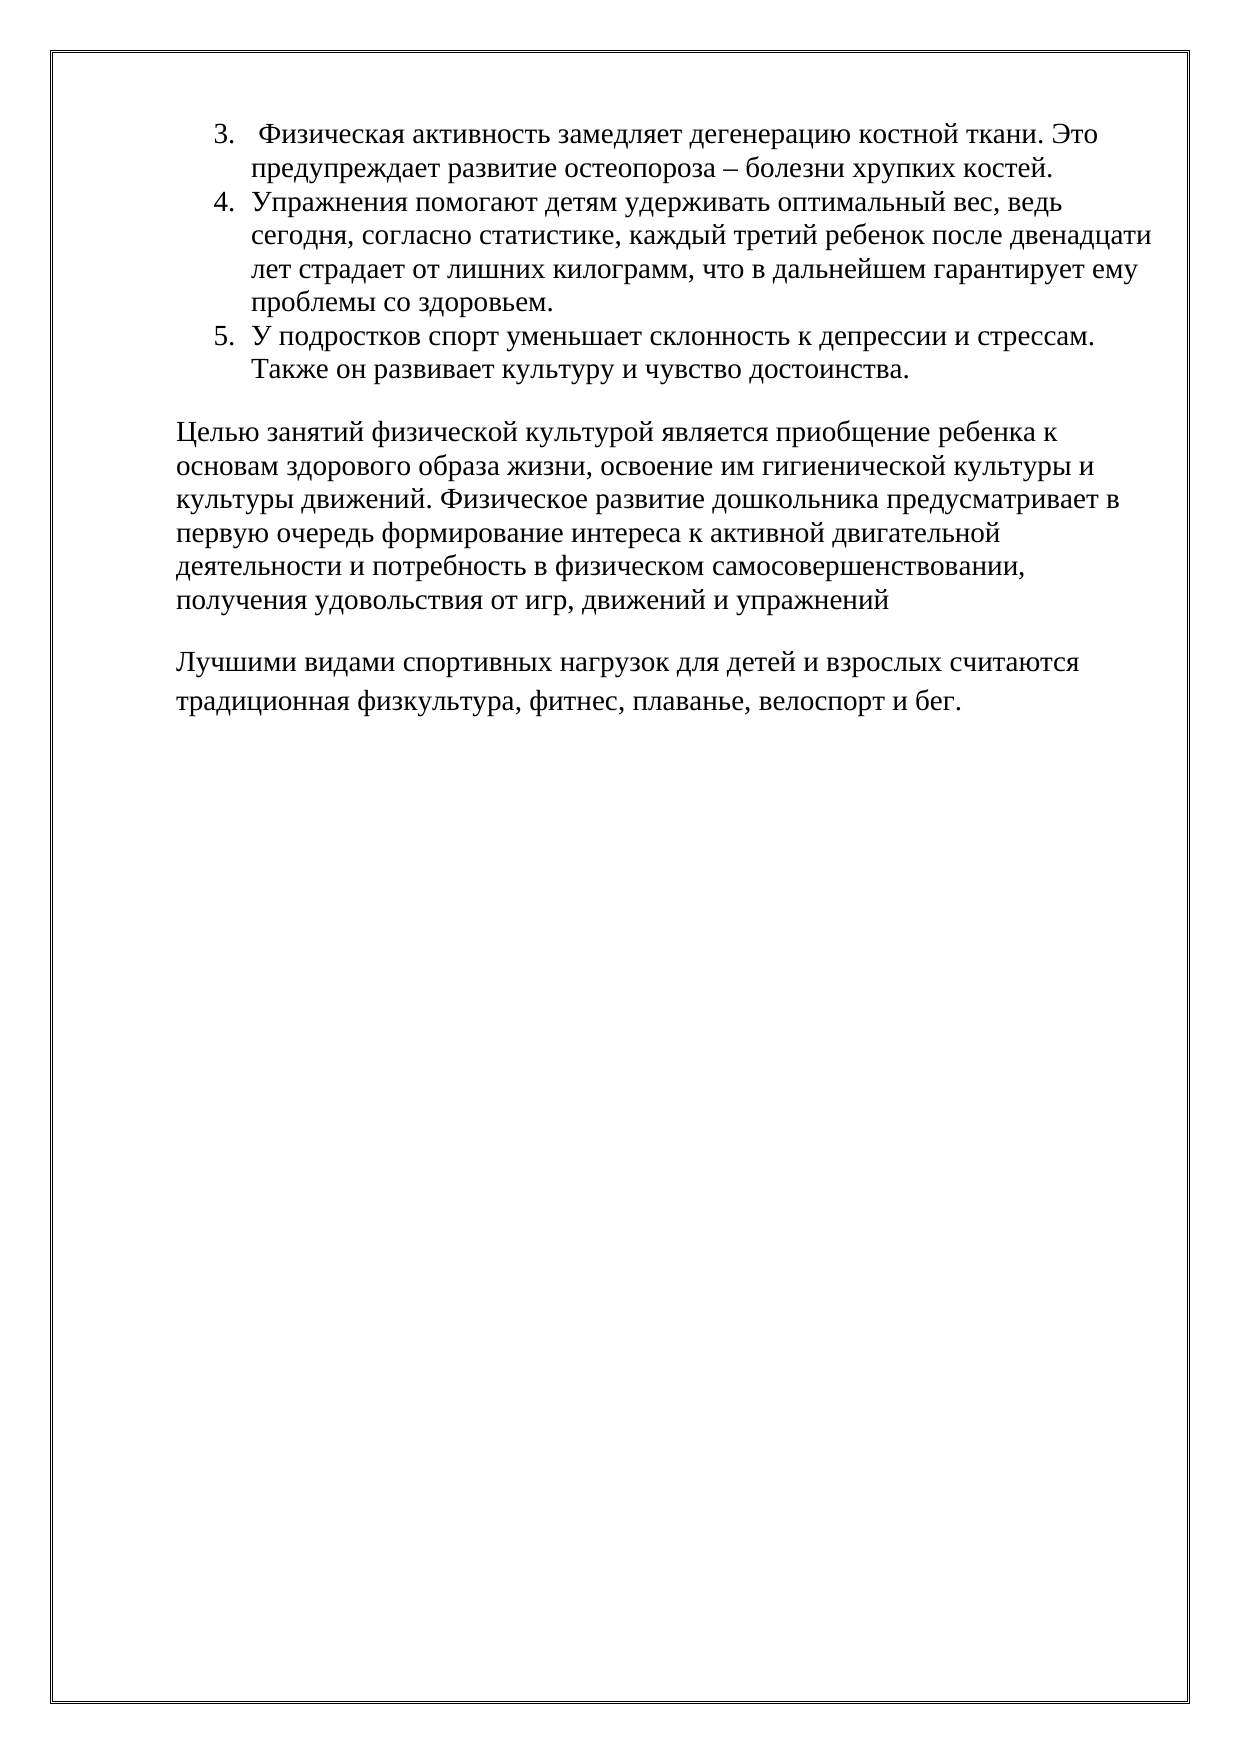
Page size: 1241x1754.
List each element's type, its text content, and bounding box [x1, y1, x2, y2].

text Лучшими видами спортивных нагрузок для детей и взрослых считаются традиционная физкультура, фитнес, плаванье, велоспорт и бег. [176, 644, 1153, 717]
list Физическая активность замедляет дегенерацию костной ткани. Это предупреждает развитие остеопороза – болезни хрупких костей. [213, 117, 1153, 184]
list У подростков спорт уменьшает склонность к депрессии и стрессам. Также он развивает культуру и чувство достоинства. [213, 318, 1153, 385]
text Целью занятий физической культурой является приобщение ребенка к основам здорового образа жизни, освоение им гигиенической культуры и культуры движений. Физическое развитие дошкольника предусматривает в первую очередь формирование интереса к активной двигательной деятельности и потребность в физическом самосовершенствовании, получения удовольствия от игр, движений и упражнений [176, 414, 1153, 615]
list Упражнения помогают детям удерживать оптимальный вес, ведь сегодня, согласно статистике, каждый третий ребенок после двенадцати лет страдает от лишних килограмм, что в дальнейшем гарантирует ему проблемы со здоровьем. [213, 184, 1153, 318]
